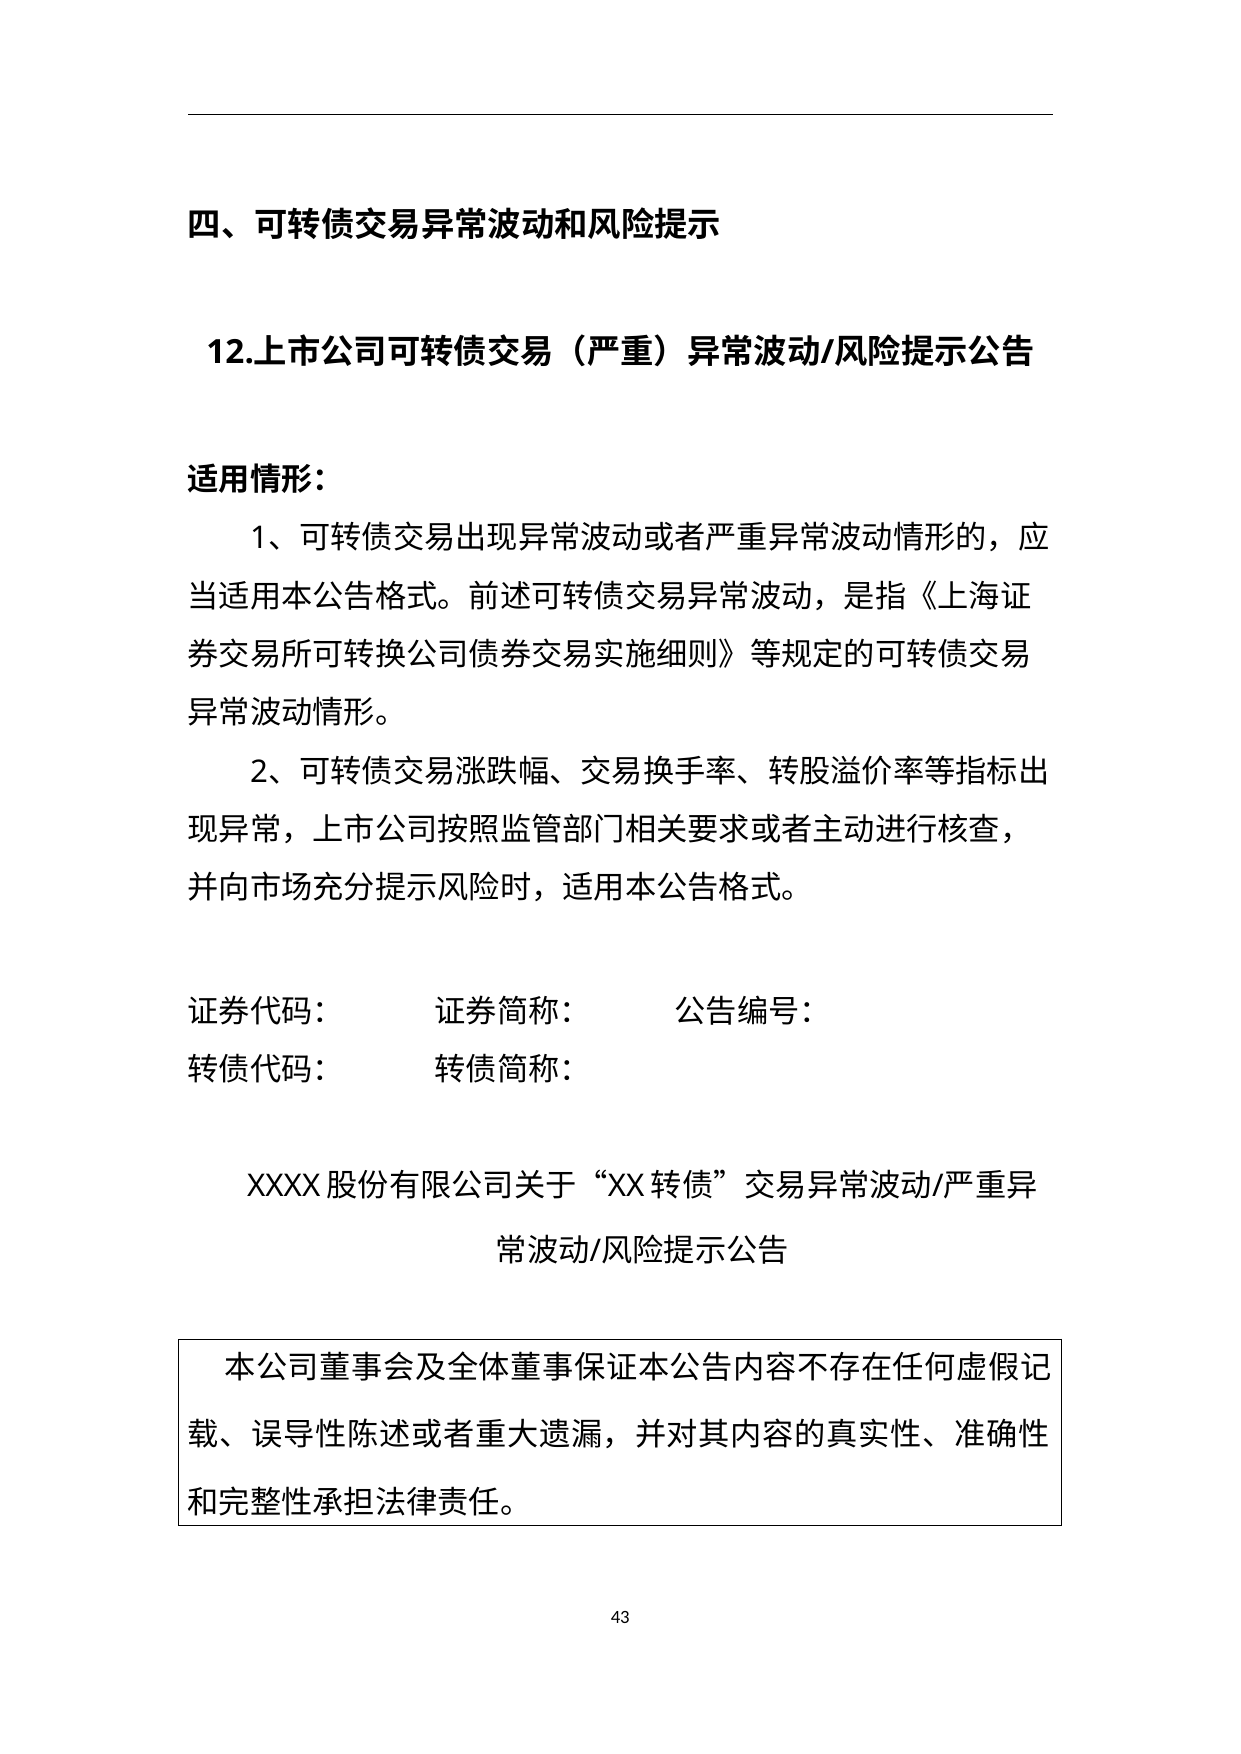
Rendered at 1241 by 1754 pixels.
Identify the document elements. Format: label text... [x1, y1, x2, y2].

text 适用情形： [187, 444, 1053, 502]
subtitle 12.上市公司可转债交易（严重）异常波动/风险提示公告 [187, 316, 1053, 381]
text 证券代码： 证券简称： 公告编号： [187, 975, 1053, 1034]
text 2、可转债交易涨跌幅、交易换手率、转股溢价率等指标出现异常，上市公司按照监管部门相关要求或者主动进行核查，并向市场充分提示风险时，适用本公告格式。 [187, 735, 1053, 910]
text 本公司董事会及全体董事保证本公告内容不存在任何虚假记载、误导性陈述或者重大遗漏，并对其内容的真实性、准确性和完整性承担法律责任。 [179, 1340, 1061, 1525]
list XXXX股份有限公司关于“XX转债”交易异常波动/严重异常波动/风险提示公告 [231, 1150, 1053, 1280]
subtitle 四、可转债交易异常波动和风险提示 [187, 189, 1053, 254]
text 转债代码： 转债简称： [187, 1034, 1053, 1092]
text 1、可转债交易出现异常波动或者严重异常波动情形的，应当适用本公告格式。前述可转债交易异常波动，是指《上海证券交易所可转换公司债券交易实施细则》等规定的可转债交易异常波动情形。 [187, 502, 1053, 735]
